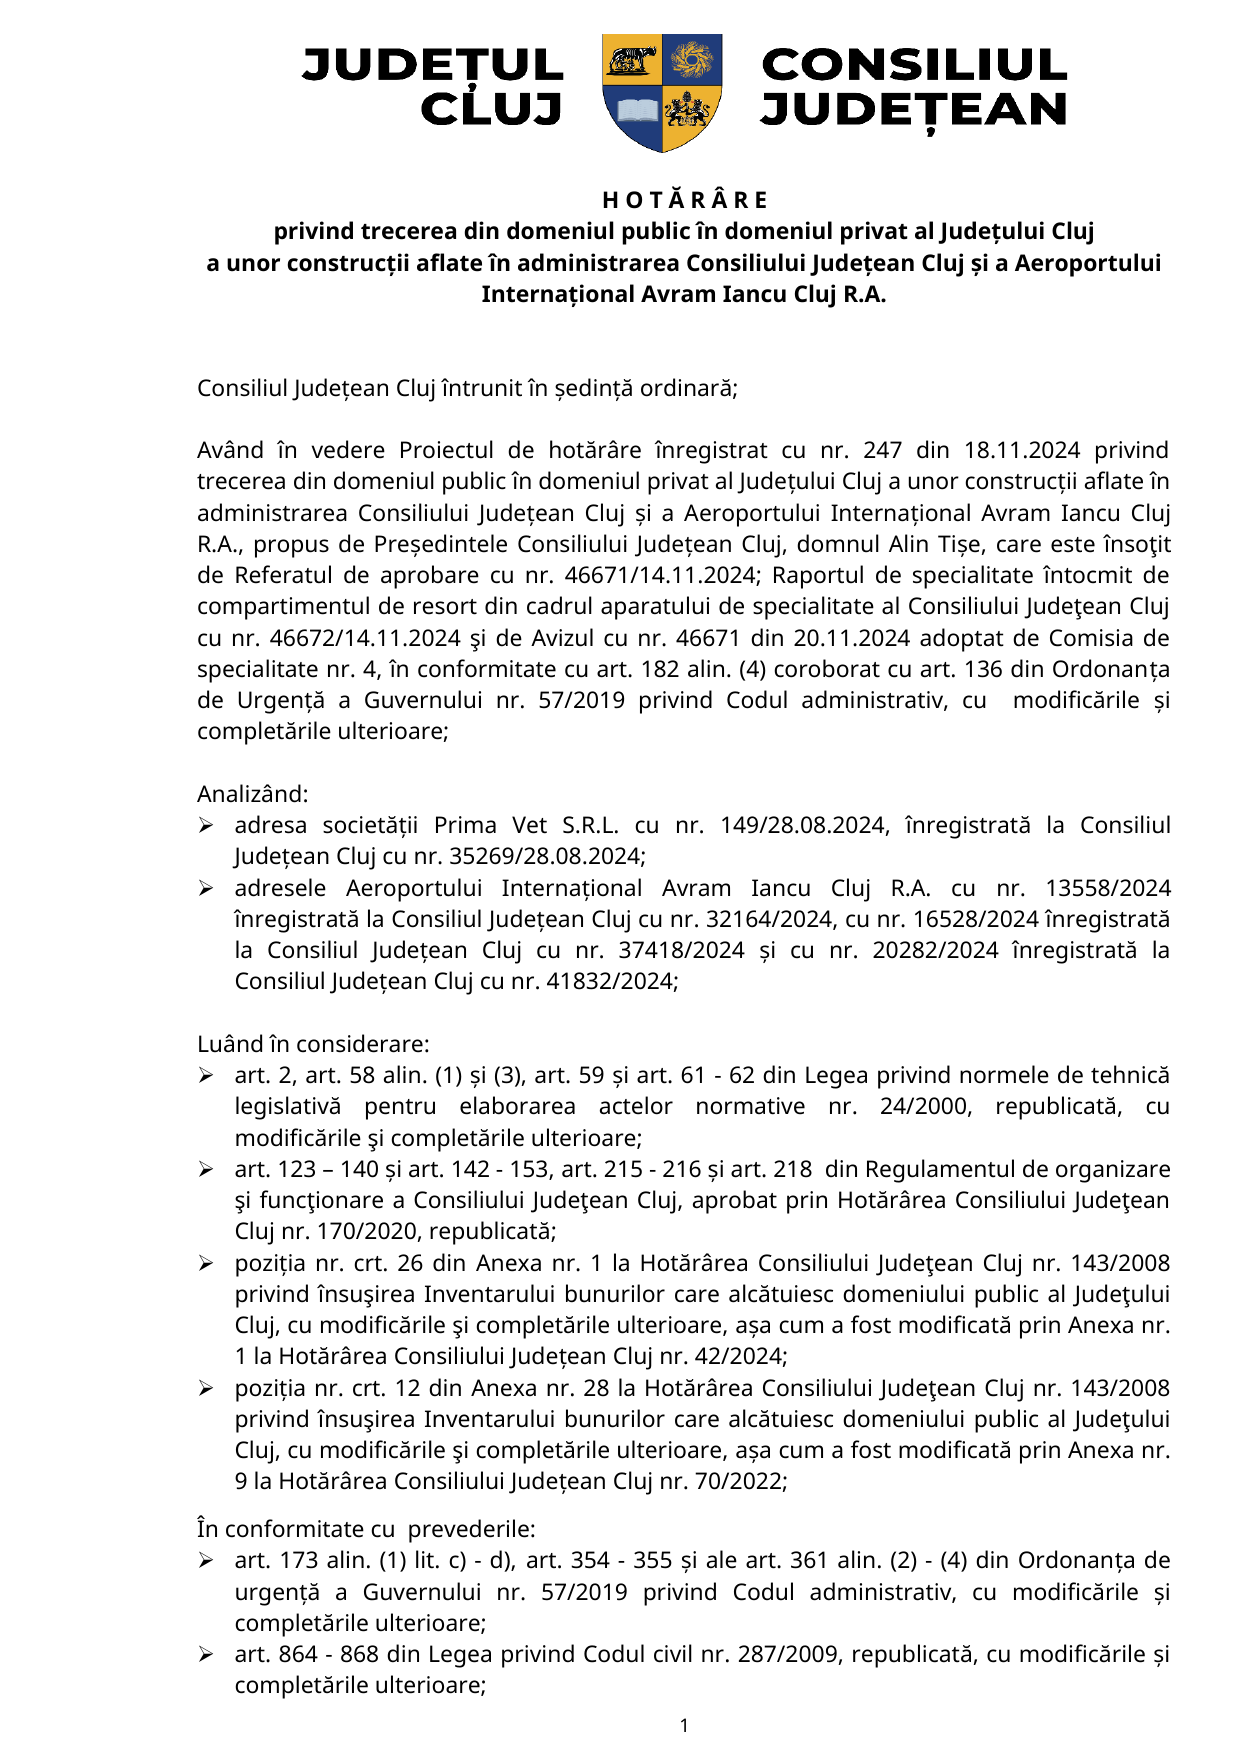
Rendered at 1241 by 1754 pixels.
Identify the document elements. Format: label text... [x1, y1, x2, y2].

list art. 864 - 868 din Legea privind Codul civil nr. 287/2009, republicată, cu modificările şi completările ulterioare; [197, 1638, 1172, 1701]
list adresele Aeroportului Internațional Avram Iancu Cluj R.A. cu nr. 13558/2024 înregistrată la Consiliul Județean Cluj cu nr. 32164/2024, cu nr. 16528/2024 înregistrată la Consiliul Județean Cluj cu nr. 37418/2024 și cu nr. 20282/2024 înregistrată la Consiliul Județean Cluj cu nr. 41832/2024; [197, 872, 1172, 997]
text Consiliul Judeţean Cluj întrunit în şedinţă ordinară; [197, 372, 1172, 403]
list art. 2, art. 58 alin. (1) și (3), art. 59 și art. 61 - 62 din Legea privind normele de tehnică legislativă pentru elaborarea actelor normative nr. 24/2000, republicată, cu modificările şi completările ulterioare; [197, 1059, 1172, 1153]
list poziția nr. crt. 12 din Anexa nr. 28 la Hotărârea Consiliului Judeţean Cluj nr. 143/2008 privind însuşirea Inventarului bunurilor care alcătuiesc domeniului public al Judeţului Cluj, cu modificările şi completările ulterioare, așa cum a fost modificată prin Anexa nr. 9 la Hotărârea Consiliului Județean Cluj nr. 70/2022; [197, 1372, 1172, 1497]
picture [301, 34, 1068, 153]
text Luând în considerare: [197, 1028, 1172, 1059]
list poziția nr. crt. 26 din Anexa nr. 1 la Hotărârea Consiliului Judeţean Cluj nr. 143/2008 privind însuşirea Inventarului bunurilor care alcătuiesc domeniului public al Judeţului Cluj, cu modificările şi completările ulterioare, așa cum a fost modificată prin Anexa nr. 1 la Hotărârea Consiliului Județean Cluj nr. 42/2024; [197, 1247, 1172, 1372]
list art. 123 – 140 și art. 142 - 153, art. 215 - 216 și art. 218 din Regulamentul de organizare şi funcţionare a Consiliului Judeţean Cluj, aprobat prin Hotărârea Consiliului Judeţean Cluj nr. 170/2020, republicată; [197, 1153, 1172, 1247]
text H O T Ă R Â R E [197, 184, 1172, 215]
text a unor construcții aflate în administrarea Consiliului Județean Cluj și a Aeroportului Internațional Avram Iancu Cluj R.A. [197, 247, 1172, 309]
text privind trecerea din domeniul public în domeniul privat al Județului Cluj [197, 215, 1172, 247]
text În conformitate cu prevederile: [197, 1513, 1172, 1544]
text Având în vedere Proiectul de hotărâre înregistrat cu nr. 247 din 18.11.2024 privind trecerea din domeniul public în domeniul privat al Județului Cluj a unor construcții aflate în administrarea Consiliului Județean Cluj și a Aeroportului Internațional Avram Iancu Cluj R.A., propus de Președintele Consiliului Județean Cluj, domnul Alin Tișe, care este însoţit de Referatul de aprobare cu nr. 46671/14.11.2024; Raportul de specialitate întocmit de compartimentul de resort din cadrul aparatului de specialitate al Consiliului Judeţean Cluj cu nr. 46672/14.11.2024 şi de Avizul cu nr. 46671 din 20.11.2024 adoptat de Comisia de specialitate nr. 4, în conformitate cu art. 182 alin. (4) coroborat cu art. 136 din Ordonanța de Urgență a Guvernului nr. 57/2019 privind Codul administrativ, cu modificările și completările ulterioare; [197, 434, 1172, 747]
list art. 173 alin. (1) lit. c) - d), art. 354 - 355 și ale art. 361 alin. (2) - (4) din Ordonanța de urgență a Guvernului nr. 57/2019 privind Codul administrativ, cu modificările şi completările ulterioare; [197, 1544, 1172, 1638]
list adresa societății Prima Vet S.R.L. cu nr. 149/28.08.2024, înregistrată la Consiliul Județean Cluj cu nr. 35269/28.08.2024; [197, 809, 1172, 872]
text Analizând: [197, 778, 1153, 809]
